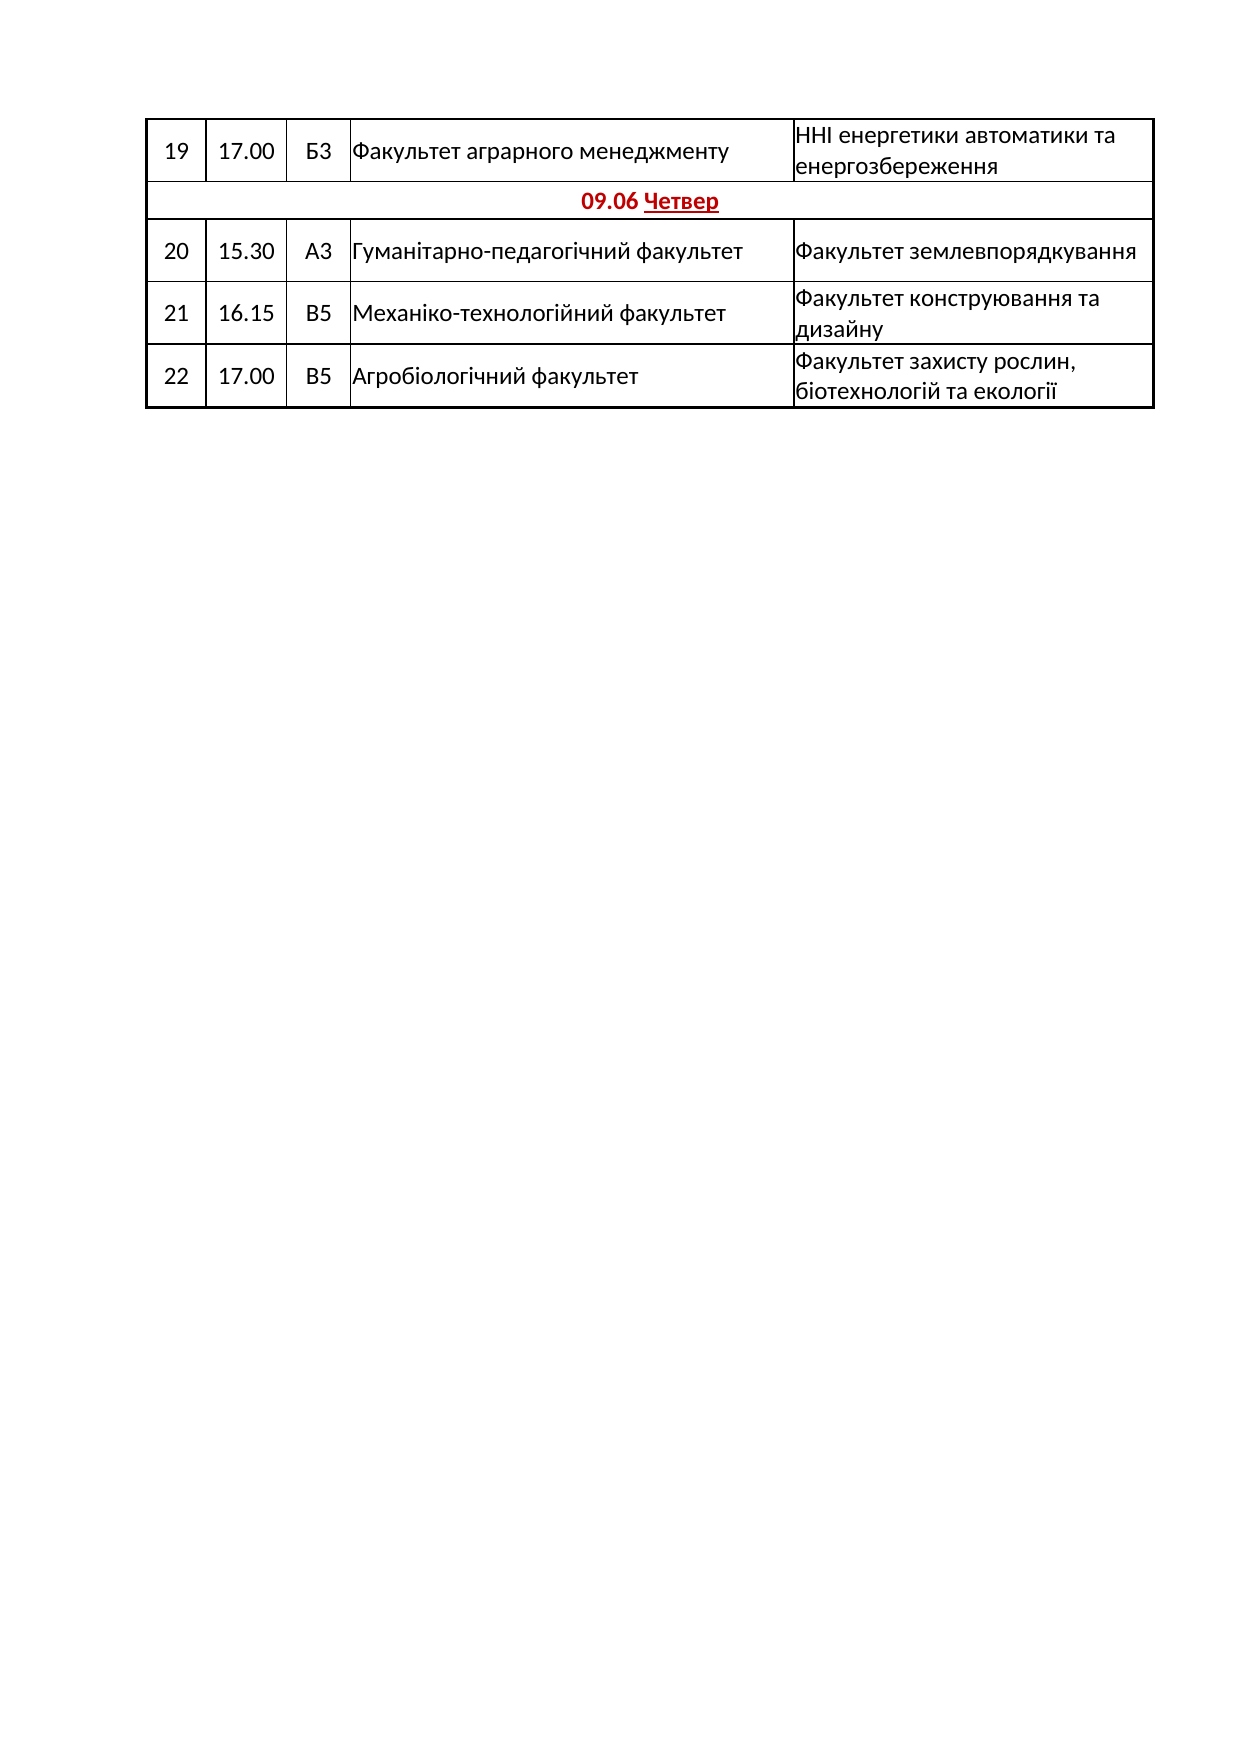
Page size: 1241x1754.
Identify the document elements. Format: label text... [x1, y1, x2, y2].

table_cell 16.15 [207, 282, 286, 343]
table_cell Факультет землевпорядкування [795, 220, 1152, 281]
table_cell Б3 [287, 120, 350, 181]
table_cell 21 [148, 282, 205, 343]
table_cell ННІ енергетики автоматики та енергозбереження [795, 120, 1152, 181]
table_cell 17.00 [207, 345, 286, 406]
table_cell В5 [287, 345, 350, 406]
table_cell Механіко-технологійний факультет [351, 282, 793, 343]
table_cell А3 [287, 220, 350, 281]
table_cell 22 [148, 345, 205, 406]
table_cell Факультет захисту рослин, біотехнологій та екології [795, 345, 1152, 406]
table_cell 15.30 [207, 220, 286, 281]
table_cell Агробіологічний факультет [351, 345, 793, 406]
table_cell В5 [287, 282, 350, 343]
table_cell Факультет аграрного менеджменту [351, 120, 793, 181]
table_cell Факультет конструювання та дизайну [795, 282, 1152, 343]
table_cell 19 [148, 120, 205, 181]
table_cell 09.06 Четвер [148, 182, 1152, 218]
table_cell Гуманітарно-педагогічний факультет [351, 220, 793, 281]
table_cell 20 [148, 220, 205, 281]
table_cell 17.00 [207, 120, 286, 181]
